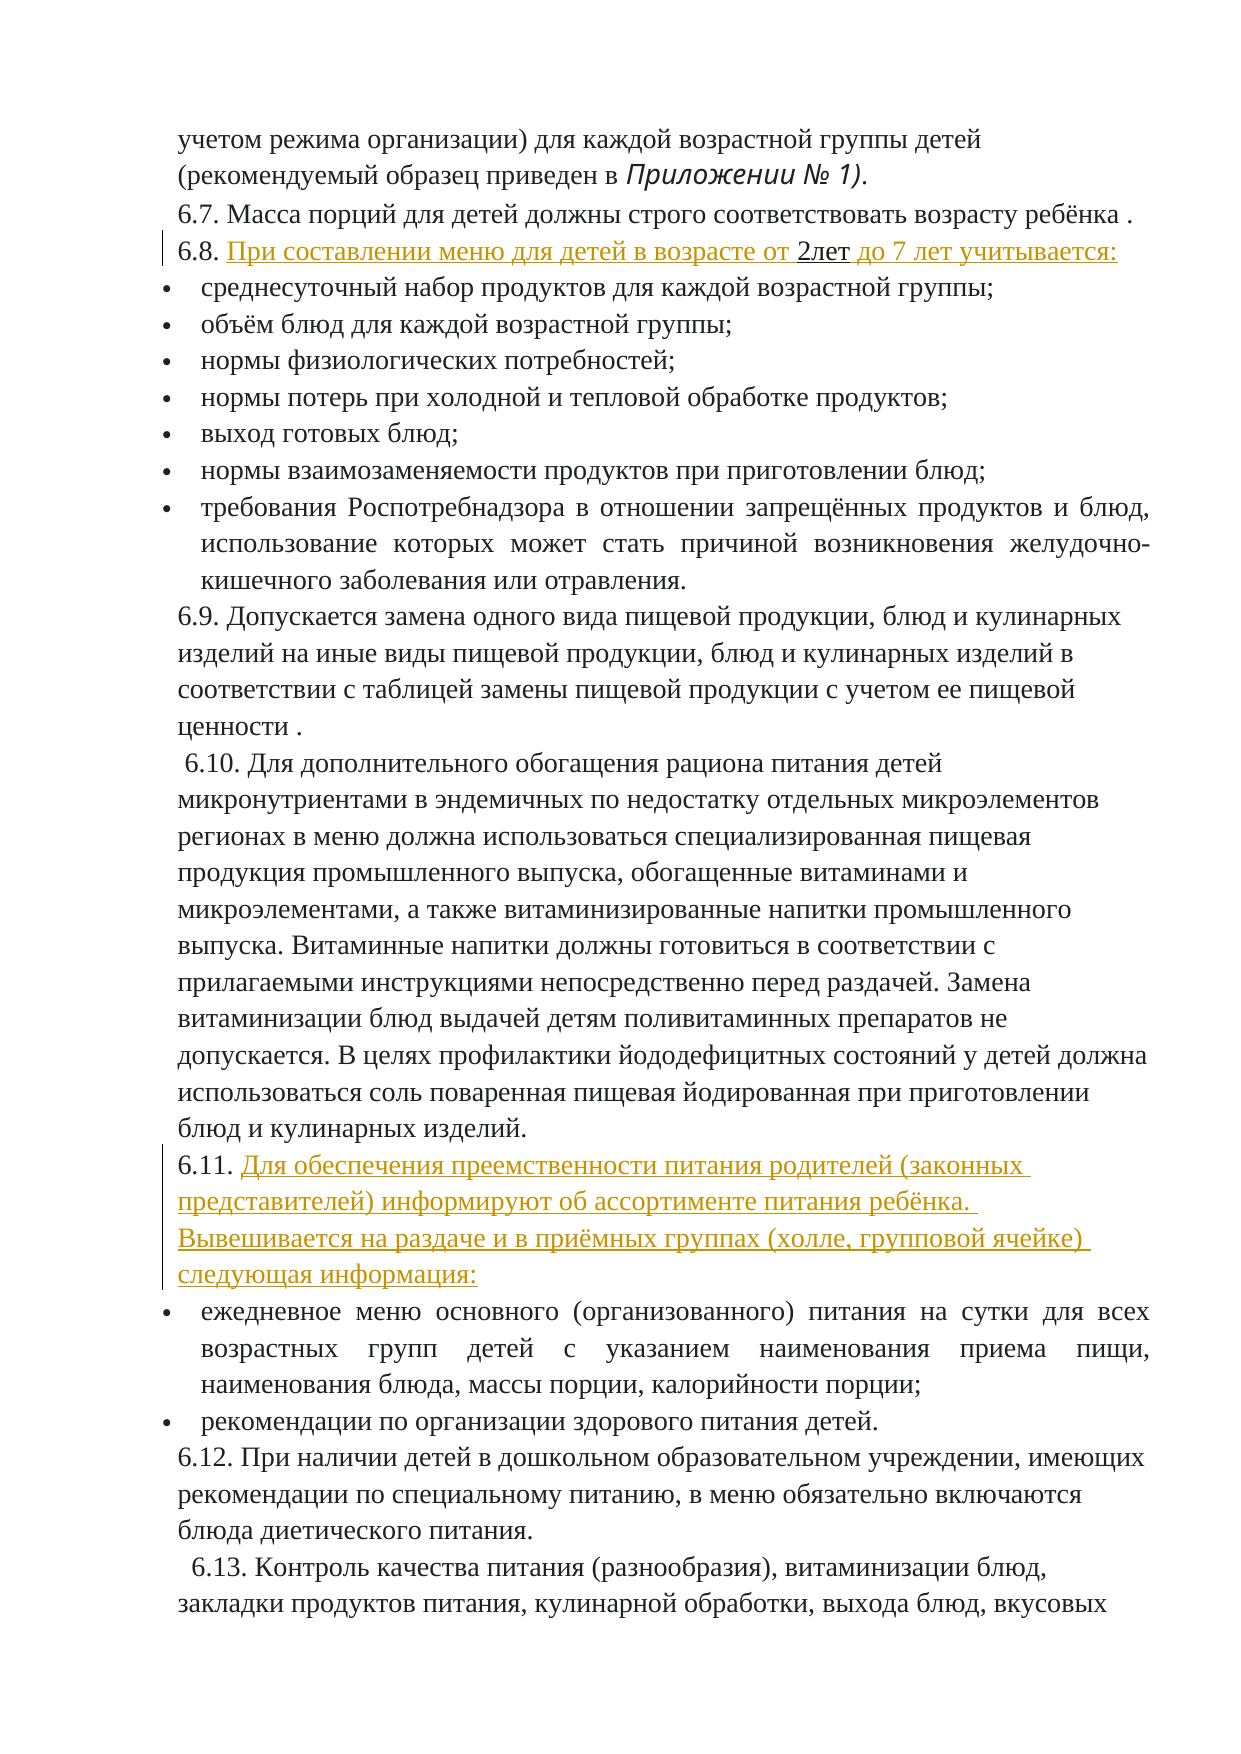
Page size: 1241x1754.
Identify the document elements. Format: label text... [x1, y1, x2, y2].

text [177, 118, 1152, 266]
list требования Роспотребнадзора в отношении запрещённых продуктов и блюд, использование которых может стать причиной возникновения желудочно-кишечного заболевания или отравления. [163, 486, 1152, 595]
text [177, 1436, 1152, 1619]
list нормы физиологических потребностей; [163, 339, 1152, 376]
list нормы взаимозаменяемости продуктов при приготовлении блюд; [163, 449, 1152, 486]
list среднесуточный набор продуктов для каждой возрастной группы; [163, 266, 1152, 303]
text 6.9. Допускается замена одного вида пищевой продукции, блюд и кулинарных изделий на иные виды пищевой продукции, блюд и кулинарных изделий в соответствии с таблицей замены пищевой продукции с учетом ее пищевой ценности . 6.10. Для дополнительного обогащения рациона питания детей микронутриентами в эндемичных по недостатку отдельных микроэлементов регионах в меню должна использоваться специализированная пищевая продукция промышленного выпуска, обогащенные витаминами и микроэлементами, а также витаминизированные напитки промышленного выпуска. Витаминные напитки должны готовиться в соответствии с прилагаемыми инструкциями непосредственно перед раздачей. Замена витаминизации блюд выдачей детям поливитаминных препаратов не допускается. В целях профилактики йододефицитных состояний у детей должна использоваться соль поваренная пищевая йодированная при приготовлении блюд и кулинарных изделий. 6.11. [177, 595, 1152, 1290]
list рекомендации по организации здорового питания детей. [163, 1399, 1152, 1436]
list ежедневное меню основного (организованного) питания на сутки для всех возрастных групп детей с указанием наименования приема пищи, наименования блюда, массы порции, калорийности порции; [163, 1290, 1152, 1399]
list выход готовых блюд; [163, 412, 1152, 449]
list объём блюд для каждой возрастной группы; [163, 303, 1152, 339]
list нормы потерь при холодной и тепловой обработке продуктов; [163, 376, 1152, 412]
